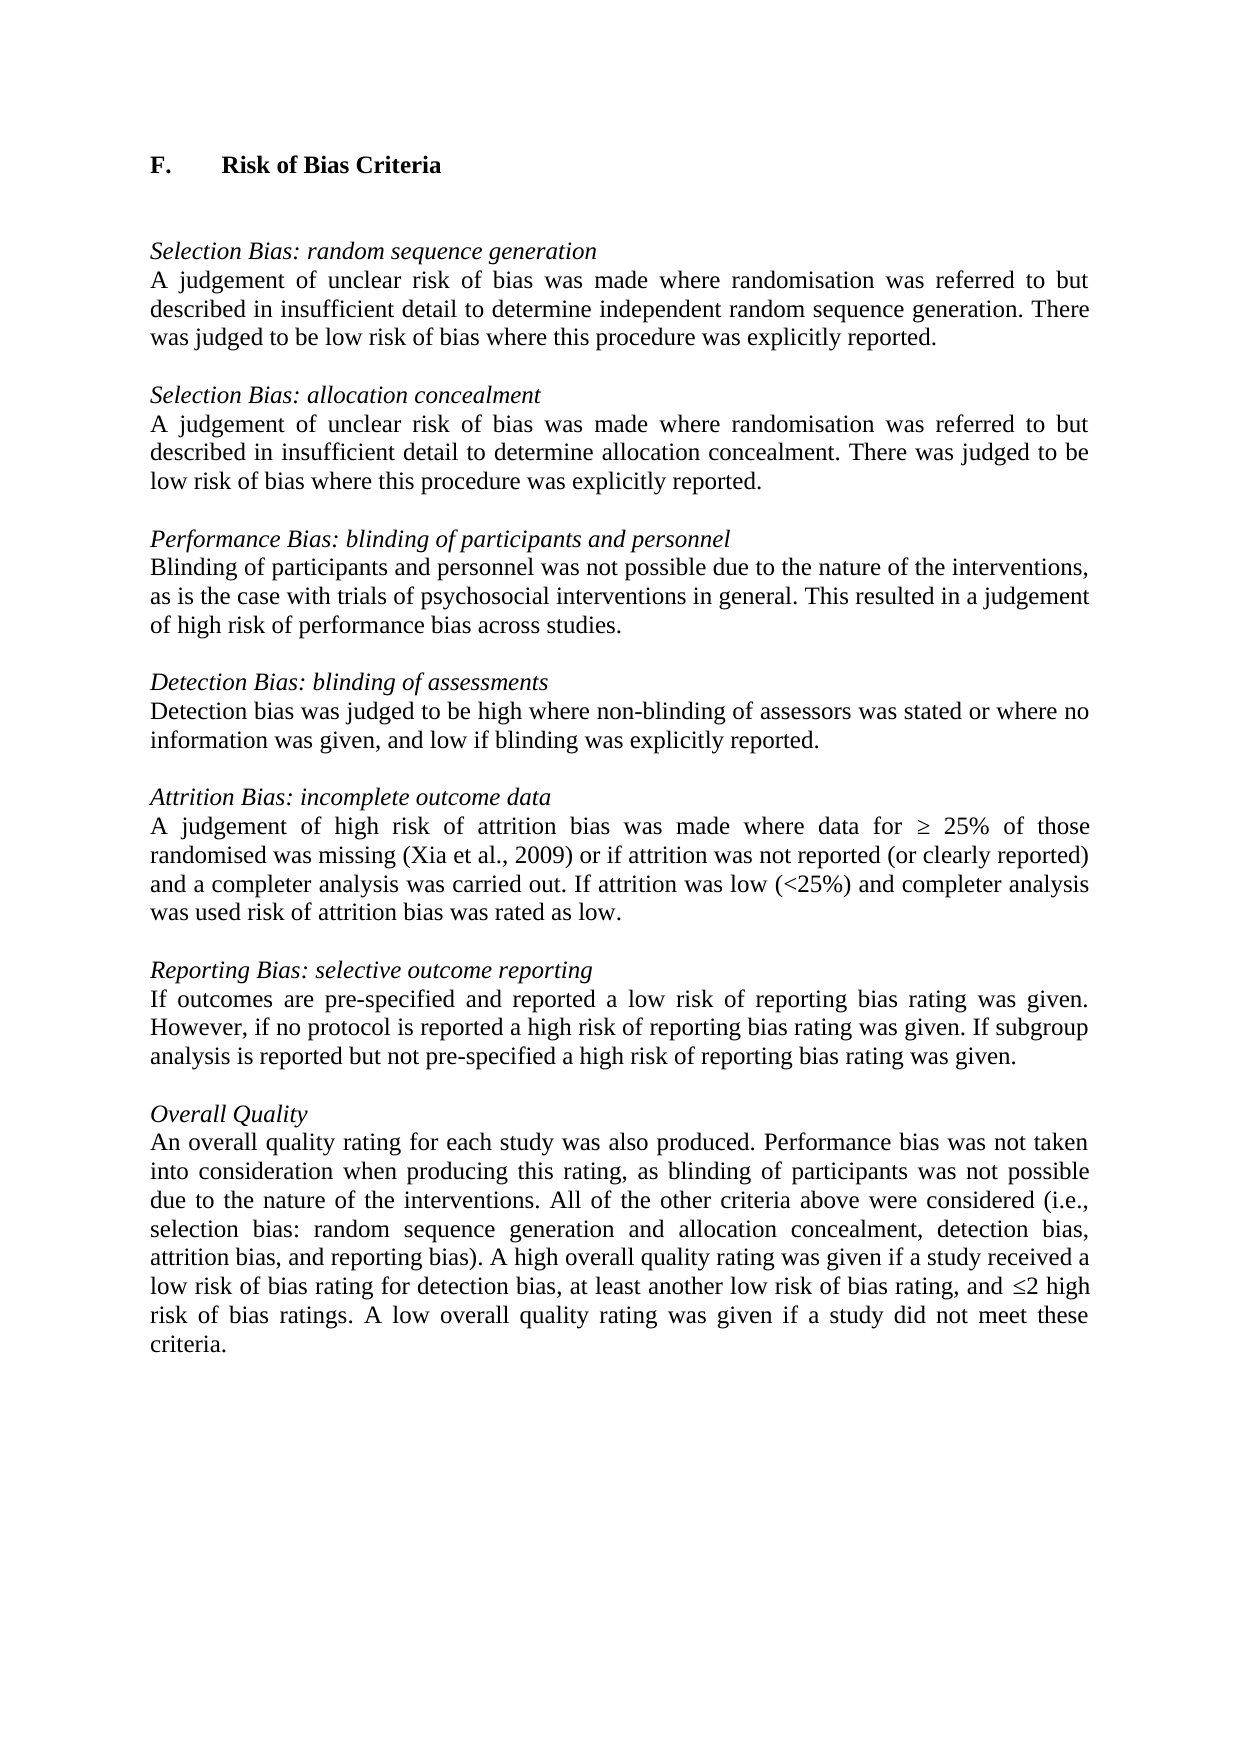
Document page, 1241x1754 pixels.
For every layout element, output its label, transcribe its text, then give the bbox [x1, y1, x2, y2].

text Performance Bias: blinding of participants and personnel [150, 524, 1090, 552]
text A judgement of high risk of attrition bias was made where data for ≥ 25% of those randomised was missing (Xia et al., 2009) or if attrition was not reported (or clearly reported) and a completer analysis was carried out. If attrition was low (<25%) and completer analysis was used risk of attrition bias was rated as low. [150, 811, 1090, 926]
text Detection bias was judged to be high where non-blinding of assessors was stated or where no information was given, and low if blinding was explicitly reported. [150, 696, 1090, 754]
text Selection Bias: allocation concealment [150, 380, 1090, 409]
text Blinding of participants and personnel was not possible due to the nature of the interventions, as is the case with trials of psychosocial interventions in general. This resulted in a judgement of high risk of performance bias across studies. [150, 552, 1090, 639]
text A judgement of unclear risk of bias was made where randomisation was referred to but described in insufficient detail to determine allocation concealment. There was judged to be low risk of bias where this procedure was explicitly reported. [150, 409, 1090, 495]
text Attrition Bias: incomplete outcome data [150, 782, 1090, 811]
list F. Risk of Bias Criteria [150, 150, 1090, 179]
text An overall quality rating for each study was also produced. Performance bias was not taken into consideration when producing this rating, as blinding of participants was not possible due to the nature of the interventions. All of the other criteria above were considered (i.e., selection bias: random sequence generation and allocation concealment, detection bias, attrition bias, and reporting bias). A high overall quality rating was given if a study received a low risk of bias rating for detection bias, at least another low risk of bias rating, and ≤2 high risk of bias ratings. A low overall quality rating was given if a study did not meet these criteria. [150, 1127, 1090, 1357]
text Detection Bias: blinding of assessments [150, 667, 1090, 696]
text If outcomes are pre-specified and reported a low risk of reporting bias rating was given. However, if no protocol is reported a high risk of reporting bias rating was given. If subgroup analysis is reported but not pre-specified a high risk of reporting bias rating was given. [150, 984, 1090, 1070]
text Overall Quality [150, 1099, 1090, 1127]
text A judgement of unclear risk of bias was made where randomisation was referred to but described in insufficient detail to determine independent random sequence generation. There was judged to be low risk of bias where this procedure was explicitly reported. [150, 265, 1090, 351]
text Reporting Bias: selective outcome reporting [150, 955, 1090, 984]
text Selection Bias: random sequence generation [150, 236, 1090, 265]
